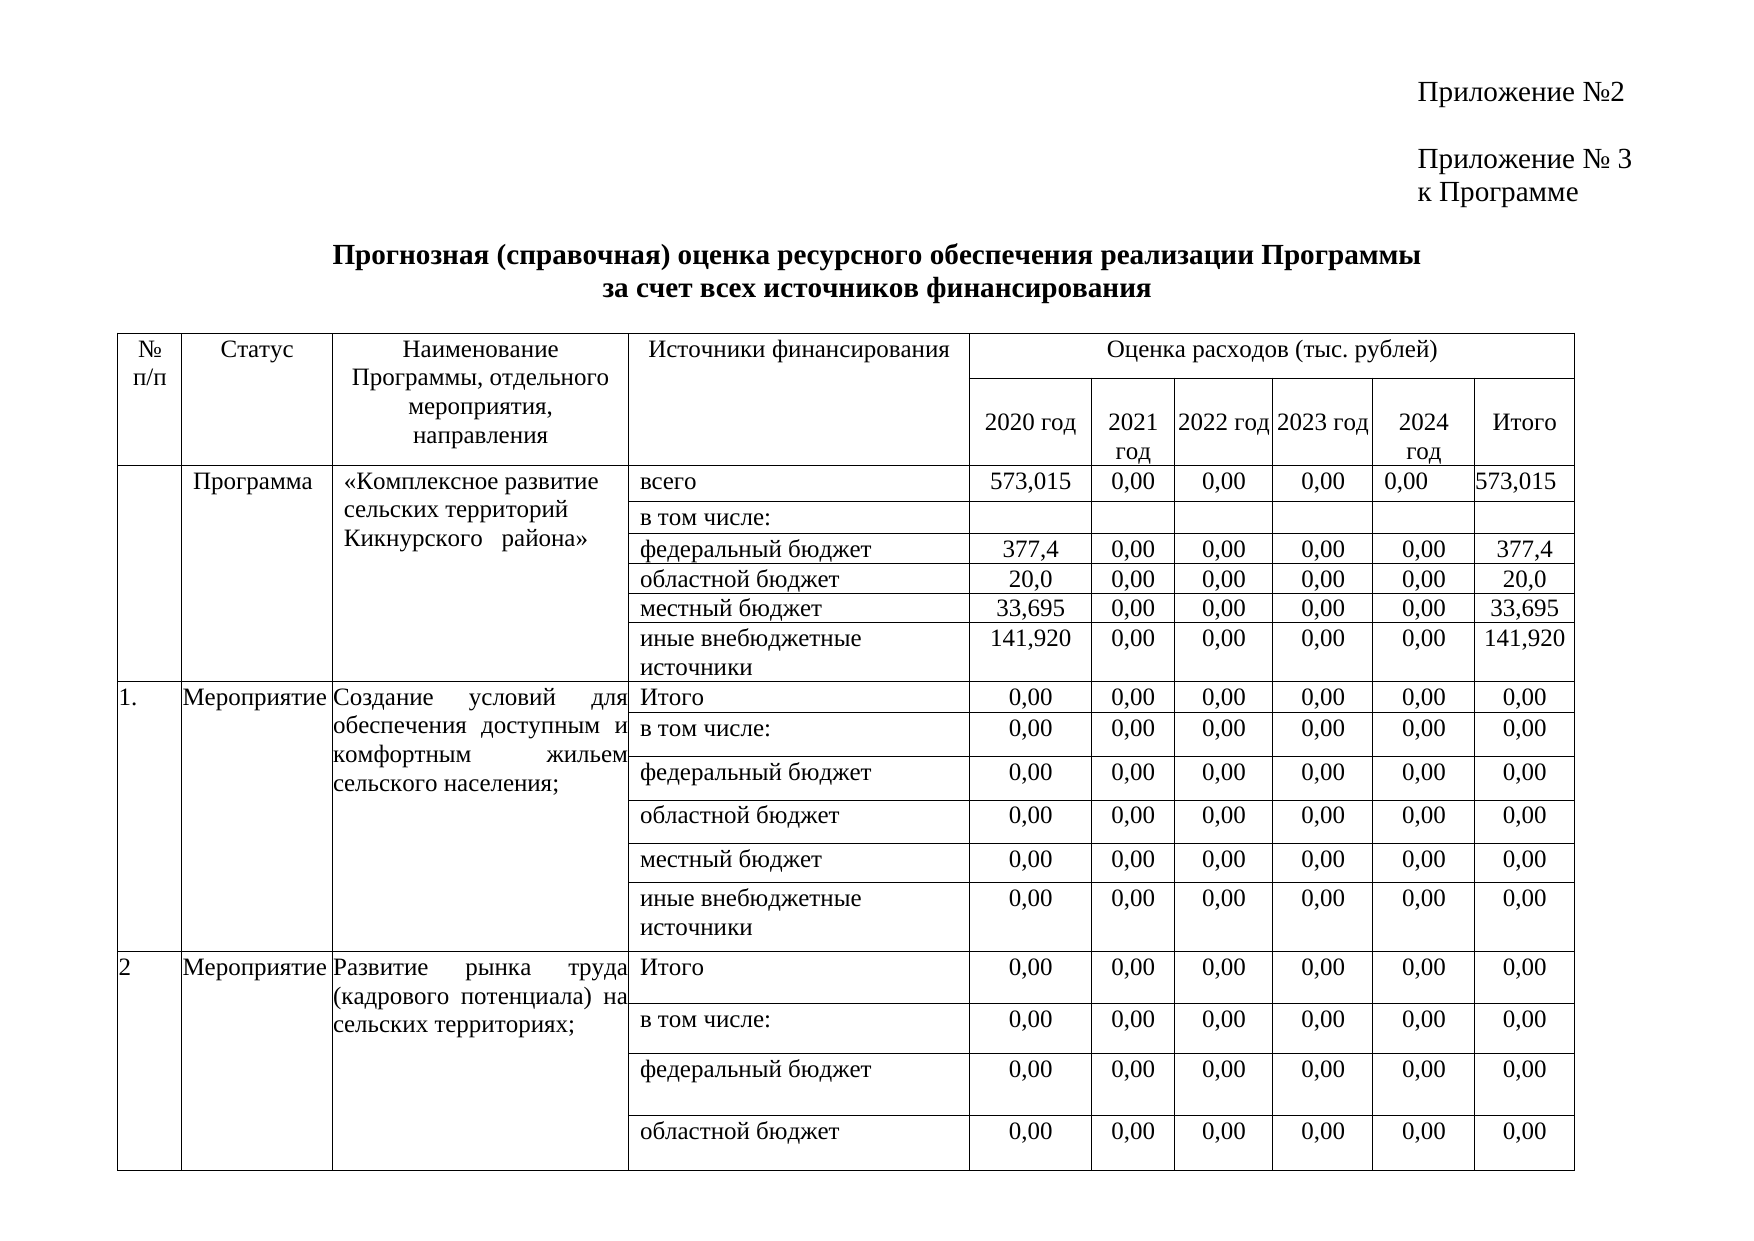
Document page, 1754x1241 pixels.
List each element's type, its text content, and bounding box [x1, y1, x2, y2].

table_cell 0,00 [1175, 1054, 1272, 1115]
table_cell Программа [182, 466, 332, 681]
table_cell в том числе: [629, 502, 969, 533]
table_cell 0,00 [1092, 534, 1174, 563]
table_cell 0,00 [1373, 952, 1474, 1003]
table_cell 0,00 [1092, 564, 1174, 592]
table_cell [1092, 502, 1174, 533]
table_cell 0,00 [1475, 801, 1574, 843]
table_cell Мероприятие [182, 682, 332, 951]
table_cell 0,00 [1373, 1054, 1474, 1115]
table_cell [118, 466, 181, 681]
table_cell областной бюджет [629, 1116, 969, 1170]
text Прогнозная (справочная) оценка ресурсного обеспечения реализации Программы [118, 237, 1636, 270]
table_cell 0,00 [970, 952, 1091, 1003]
table_cell местный бюджет [629, 844, 969, 882]
table_cell 0,00 [1373, 801, 1474, 843]
table_cell 0,00 [1175, 1116, 1272, 1170]
table_cell 0,00 [1273, 757, 1372, 799]
table_cell 20,0 [1475, 564, 1574, 592]
table_cell [1273, 502, 1372, 533]
table_cell 0,00 [1273, 534, 1372, 563]
table_cell 0,00 [1092, 1004, 1174, 1053]
text к Программе [118, 174, 1636, 208]
table_header Наименование Программы, отдельного мероприятия, направления [333, 334, 628, 465]
table_cell 377,4 [1475, 534, 1574, 563]
table_cell 0,00 [1092, 1054, 1174, 1115]
table_header Статус [182, 334, 332, 465]
table_cell федеральный бюджет [629, 757, 969, 799]
table_cell 0,00 [1373, 534, 1474, 563]
table_cell 0,00 [1092, 713, 1174, 756]
table_cell 20,0 [970, 564, 1091, 592]
table_cell 0,00 [1273, 594, 1372, 622]
table_cell 0,00 [1373, 757, 1474, 799]
table_cell 0,00 [970, 883, 1091, 951]
table_cell 0,00 [970, 801, 1091, 843]
table_cell 0,00 [1175, 534, 1272, 563]
table_cell 0,00 [1373, 594, 1474, 622]
table_cell 33,695 [1475, 594, 1574, 622]
table_cell 0,00 [1175, 801, 1272, 843]
table_cell местный бюджет [629, 594, 969, 622]
table_cell 0,00 [1092, 801, 1174, 843]
table_cell в том числе: [629, 713, 969, 756]
table_cell 0,00 [1273, 466, 1372, 501]
table_cell 0,00 [1273, 1004, 1372, 1053]
table_cell иные внебюджетные источники [629, 883, 969, 951]
table_cell 0,00 [1373, 466, 1474, 501]
table_cell [1175, 502, 1272, 533]
text Приложение № 3 [118, 141, 1636, 174]
table_cell 0,00 [1273, 952, 1372, 1003]
table_cell 2020 год [970, 379, 1091, 465]
table_cell 0,00 [1373, 623, 1474, 681]
table_cell 2 [118, 952, 181, 1170]
table_cell всего [629, 466, 969, 501]
table_cell областной бюджет [629, 801, 969, 843]
table_cell 141,920 [970, 623, 1091, 681]
table_cell 0,00 [1373, 713, 1474, 756]
table_cell 141,920 [1475, 623, 1574, 681]
table_cell 0,00 [1373, 883, 1474, 951]
table_cell «Комплексное развитие сельских территорий Кикнурского района» [333, 466, 628, 681]
table_cell 0,00 [1273, 844, 1372, 882]
table_cell 0,00 [1092, 623, 1174, 681]
table_cell 0,00 [1092, 757, 1174, 799]
table_cell федеральный бюджет [629, 1054, 969, 1115]
table_cell 0,00 [1175, 623, 1272, 681]
table_header Источники финансирования [629, 334, 969, 465]
table_cell 0,00 [1175, 682, 1272, 712]
table_cell 0,00 [1475, 952, 1574, 1003]
table_cell 0,00 [1175, 594, 1272, 622]
table_cell 0,00 [1092, 1116, 1174, 1170]
table_cell 573,015 [970, 466, 1091, 501]
table_cell 0,00 [1175, 757, 1272, 799]
table_cell 0,00 [1373, 1004, 1474, 1053]
table_cell 0,00 [970, 1004, 1091, 1053]
table_cell 0,00 [970, 844, 1091, 882]
table_cell 2021 год [1092, 379, 1174, 465]
table_cell 2023 год [1273, 379, 1372, 465]
table_cell 0,00 [1273, 801, 1372, 843]
table_header Оценка расходов (тыс. рублей) [970, 334, 1574, 377]
table_cell 0,00 [1475, 682, 1574, 712]
table_cell 0,00 [1273, 564, 1372, 592]
table_cell Итого [629, 952, 969, 1003]
table_cell 0,00 [1175, 844, 1272, 882]
table_cell 0,00 [1092, 466, 1174, 501]
table_cell 0,00 [1175, 883, 1272, 951]
table_cell 0,00 [1373, 1116, 1474, 1170]
table_cell 0,00 [1273, 713, 1372, 756]
table_cell 0,00 [1273, 883, 1372, 951]
table_cell [1475, 502, 1574, 533]
table_cell 2022 год [1175, 379, 1272, 465]
table_cell 0,00 [1092, 952, 1174, 1003]
table_cell Мероприятие [182, 952, 332, 1170]
table_cell Итого [1475, 379, 1574, 465]
table_cell 0,00 [1092, 844, 1174, 882]
table_cell 0,00 [970, 682, 1091, 712]
table_cell 0,00 [1373, 564, 1474, 592]
table_cell 0,00 [1273, 682, 1372, 712]
table_cell 0,00 [1175, 564, 1272, 592]
table_cell 2024 год [1373, 379, 1474, 465]
table_cell 0,00 [1373, 844, 1474, 882]
table_cell 0,00 [1373, 682, 1474, 712]
table_cell иные внебюджетные источники [629, 623, 969, 681]
table_cell областной бюджет [629, 564, 969, 592]
table_cell 0,00 [1475, 757, 1574, 799]
table_cell Развитие рынка труда (кадрового потенциала) на сельских территориях; [333, 952, 628, 1170]
table_cell [970, 502, 1091, 533]
table_header № п/п [118, 334, 181, 465]
table_cell 0,00 [1273, 1054, 1372, 1115]
table_cell 0,00 [1092, 682, 1174, 712]
table_cell 0,00 [1175, 952, 1272, 1003]
table_cell [1373, 502, 1474, 533]
table_cell 0,00 [1175, 713, 1272, 756]
table_cell 0,00 [1475, 844, 1574, 882]
table_cell Итого [629, 682, 969, 712]
table_cell 0,00 [970, 713, 1091, 756]
table_cell 573,015 [1475, 466, 1574, 501]
table_cell 0,00 [1475, 1004, 1574, 1053]
table_cell 0,00 [1475, 883, 1574, 951]
table_cell 377,4 [970, 534, 1091, 563]
table_cell 0,00 [970, 1054, 1091, 1115]
table_cell 0,00 [1273, 1116, 1372, 1170]
table_cell федеральный бюджет [629, 534, 969, 563]
table_cell в том числе: [629, 1004, 969, 1053]
table_cell 0,00 [1475, 713, 1574, 756]
text Приложение №2 [118, 74, 1636, 107]
table_cell 0,00 [1175, 1004, 1272, 1053]
table_cell 0,00 [1475, 1054, 1574, 1115]
text за счет всех источников финансирования [118, 270, 1636, 304]
table_cell 0,00 [1175, 466, 1272, 501]
table_cell Создание условий для обеспечения доступным и комфортным жильем сельского населения; [333, 682, 628, 951]
table_cell 0,00 [970, 757, 1091, 799]
table_cell 33,695 [970, 594, 1091, 622]
table_cell 0,00 [1475, 1116, 1574, 1170]
table_cell 0,00 [1092, 594, 1174, 622]
table_cell 0,00 [970, 1116, 1091, 1170]
table_cell 1. [118, 682, 181, 951]
table_cell 0,00 [1273, 623, 1372, 681]
table_cell 0,00 [1092, 883, 1174, 951]
